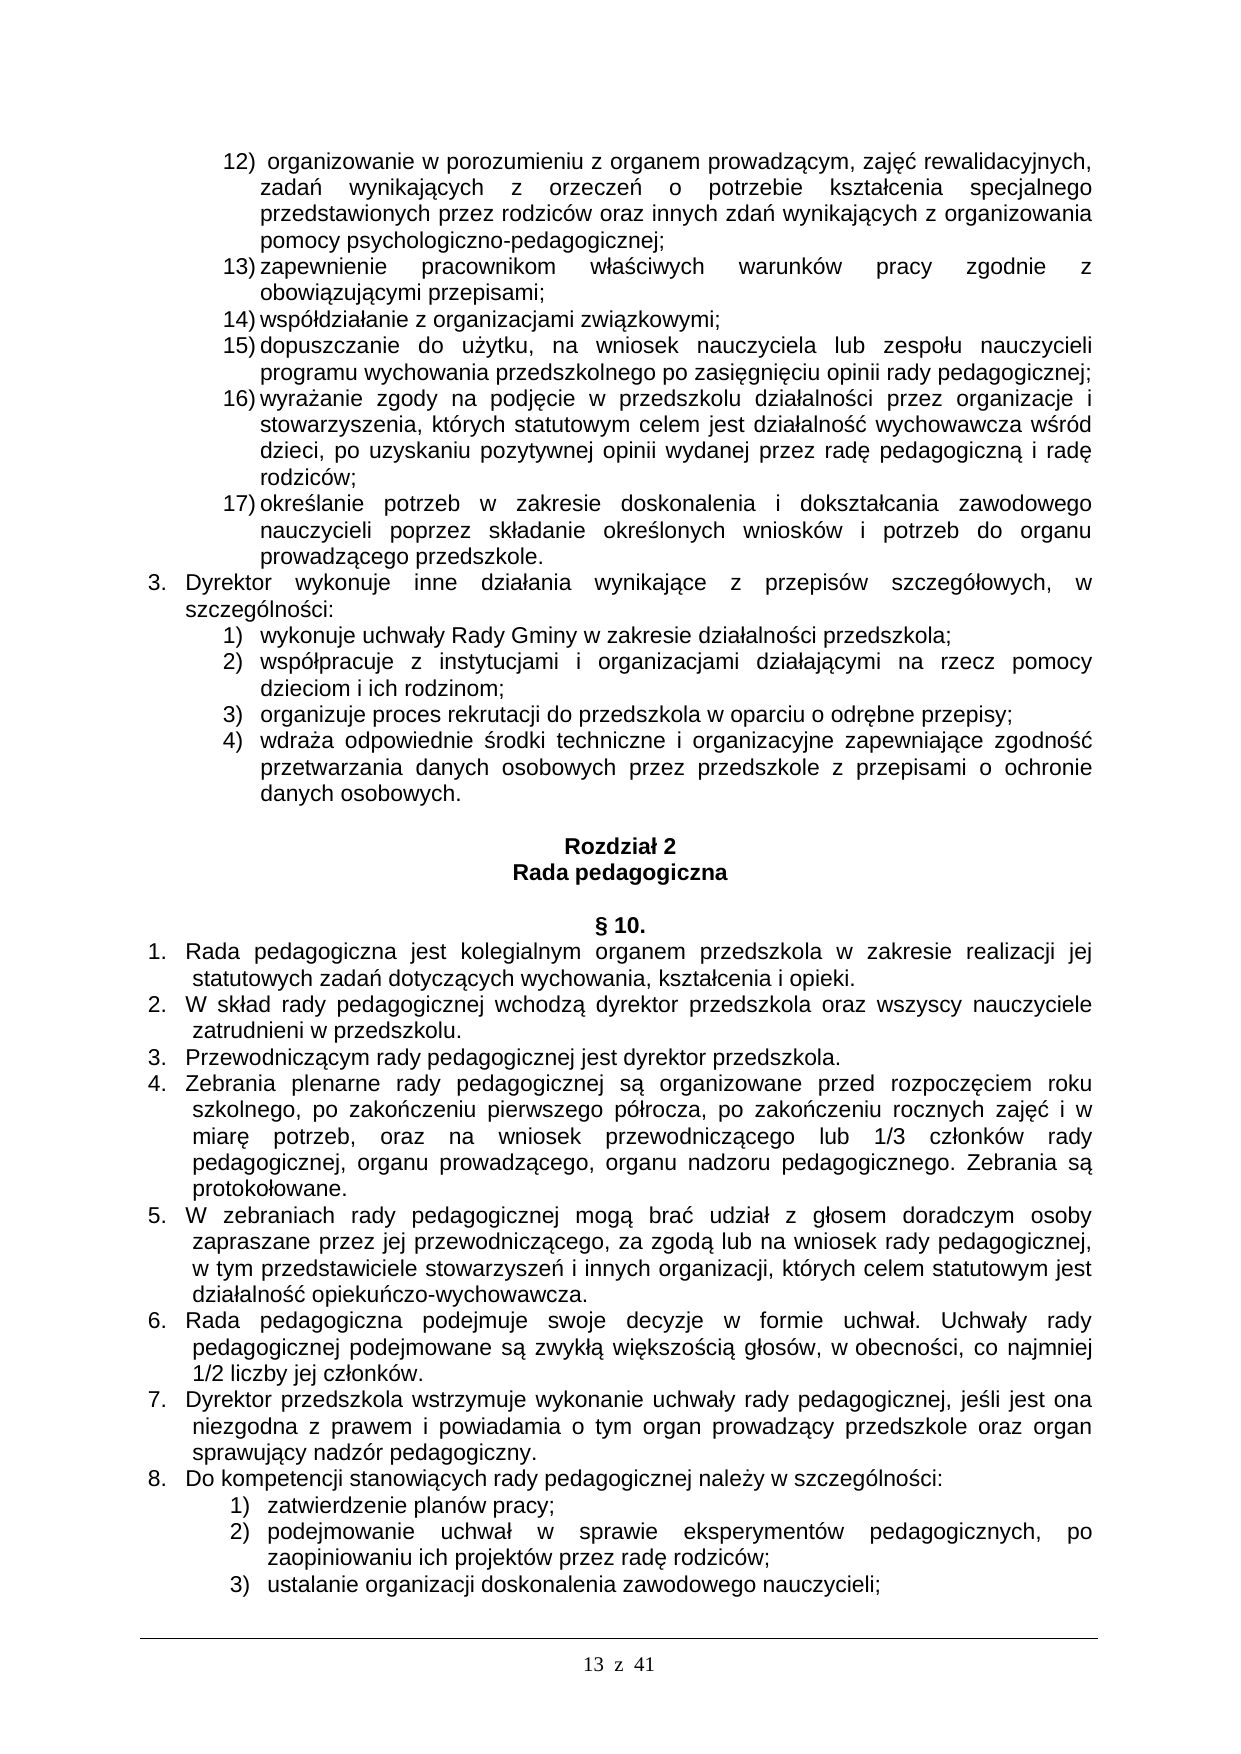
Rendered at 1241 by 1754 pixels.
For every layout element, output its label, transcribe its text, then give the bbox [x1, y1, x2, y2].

list współpracuje z instytucjami i organizacjami działającymi na rzecz pomocy dzieciom i ich rodzinom; [223, 648, 1093, 701]
list W zebraniach rady pedagogicznej mogą brać udział z głosem doradczym osoby zapraszane przez jej przewodniczącego, za zgodą lub na wniosek rady pedagogicznej, w tym przedstawiciele stowarzyszeń i innych organizacji, których celem statutowym jest działalność opiekuńczo-wychowawcza. [148, 1202, 1093, 1307]
list Rada pedagogiczna podejmuje swoje decyzje w formie uchwał. Uchwały rady pedagogicznej podejmowane są zwykłą większością głosów, w obecności, co najmniej 1/2 liczby jej członków. [148, 1307, 1093, 1386]
list zatwierdzenie planów pracy; [229, 1492, 1093, 1518]
list Rada pedagogiczna jest kolegialnym organem przedszkola w zakresie realizacji jej statutowych zadań dotyczących wychowania, kształcenia i opieki. [148, 938, 1093, 991]
list zapewnienie pracownikom właściwych warunków pracy zgodnie z obowiązującymi przepisami; [223, 253, 1093, 306]
list dopuszczanie do użytku, na wniosek nauczyciela lub zespołu nauczycieli programu wychowania przedszkolnego po zasięgnięciu opinii rady pedagogicznej; [223, 332, 1093, 385]
list współdziałanie z organizacjami związkowymi; [223, 306, 1093, 332]
list wdraża odpowiednie środki techniczne i organizacyjne zapewniające zgodność przetwarzania danych osobowych przez przedszkole z przepisami o ochronie danych osobowych. [223, 727, 1093, 806]
text Rada pedagogiczna [148, 859, 1093, 886]
list ustalanie organizacji doskonalenia zawodowego nauczycieli; [229, 1571, 1093, 1597]
list wykonuje uchwały Rady Gminy w zakresie działalności przedszkola; [223, 622, 1093, 648]
list podejmowanie uchwał w sprawie eksperymentów pedagogicznych, po zaopiniowaniu ich projektów przez radę rodziców; [229, 1518, 1093, 1571]
list Dyrektor wykonuje inne działania wynikające z przepisów szczegółowych, w szczególności: [148, 569, 1093, 622]
list Przewodniczącym rady pedagogicznej jest dyrektor przedszkola. [148, 1044, 1093, 1070]
list organizowanie w porozumieniu z organem prowadzącym, zajęć rewalidacyjnych, zadań wynikających z orzeczeń o potrzebie kształcenia specjalnego przedstawionych przez rodziców oraz innych zdań wynikających z organizowania pomocy psychologiczno-pedagogicznej; [223, 148, 1093, 253]
list Dyrektor przedszkola wstrzymuje wykonanie uchwały rady pedagogicznej, jeśli jest ona niezgodna z prawem i powiadamia o tym organ prowadzący przedszkole oraz organ sprawujący nadzór pedagogiczny. [148, 1386, 1093, 1465]
text § 10. [148, 912, 1093, 938]
list W skład rady pedagogicznej wchodzą dyrektor przedszkola oraz wszyscy nauczyciele zatrudnieni w przedszkolu. [148, 991, 1093, 1044]
list organizuje proces rekrutacji do przedszkola w oparciu o odrębne przepisy; [223, 701, 1093, 727]
list Do kompetencji stanowiących rady pedagogicznej należy w szczególności: [148, 1465, 1093, 1492]
list wyrażanie zgody na podjęcie w przedszkolu działalności przez organizacje i stowarzyszenia, których statutowym celem jest działalność wychowawcza wśród dzieci, po uzyskaniu pozytywnej opinii wydanej przez radę pedagogiczną i radę rodziców; [223, 385, 1093, 490]
text Rozdział 2 [148, 833, 1093, 859]
list Zebrania plenarne rady pedagogicznej są organizowane przed rozpoczęciem roku szkolnego, po zakończeniu pierwszego półrocza, po zakończeniu rocznych zajęć i w miarę potrzeb, oraz na wniosek przewodniczącego lub 1/3 członków rady pedagogicznej, organu prowadzącego, organu nadzoru pedagogicznego. Zebrania są protokołowane. [148, 1070, 1093, 1202]
list określanie potrzeb w zakresie doskonalenia i dokształcania zawodowego nauczycieli poprzez składanie określonych wniosków i potrzeb do organu prowadzącego przedszkole. [223, 490, 1093, 569]
